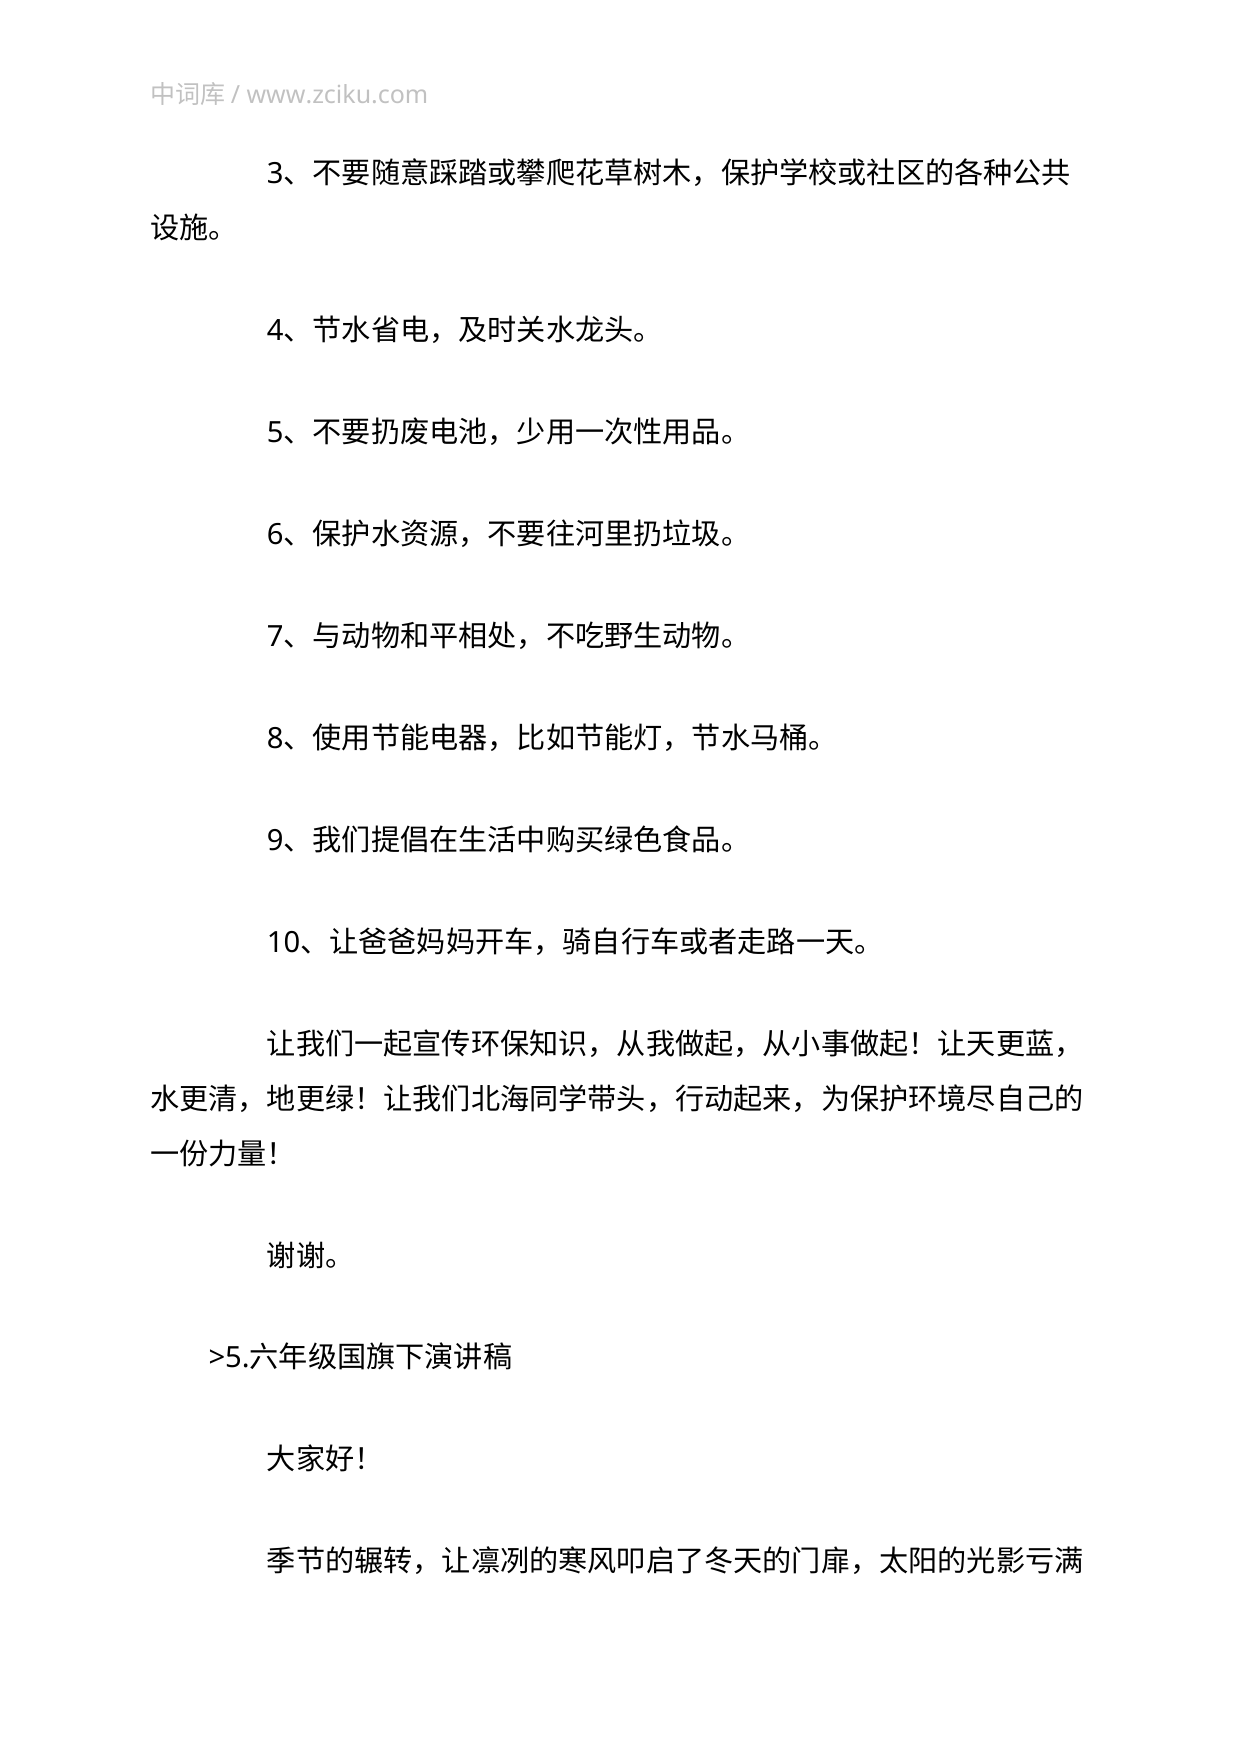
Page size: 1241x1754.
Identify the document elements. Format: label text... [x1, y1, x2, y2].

text 大家好！ [150, 1436, 1090, 1478]
text 5、不要扔废电池，少用一次性用品。 [150, 409, 1090, 451]
text 10、让爸爸妈妈开车，骑自行车或者走路一天。 [150, 919, 1090, 961]
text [150, 1538, 1090, 1580]
text 让我们一起宣传环保知识，从我做起，从小事做起！让天更蓝，水更清，地更绿！让我们北海同学带头，行动起来，为保护环境尽自己的一份力量！ [150, 1021, 1090, 1173]
text 谢谢。 [150, 1232, 1090, 1274]
text >5.六年级国旗下演讲稿 [150, 1334, 1090, 1376]
text 7、与动物和平相处，不吃野生动物。 [150, 613, 1090, 655]
text 8、使用节能电器，比如节能灯，节水马桶。 [150, 715, 1090, 757]
text 4、节水省电，及时关水龙头。 [150, 307, 1090, 349]
text 9、我们提倡在生活中购买绿色食品。 [150, 817, 1090, 859]
text 6、保护水资源，不要往河里扔垃圾。 [150, 511, 1090, 553]
text 3、不要随意踩踏或攀爬花草树木，保护学校或社区的各种公共设施。 [150, 150, 1090, 247]
